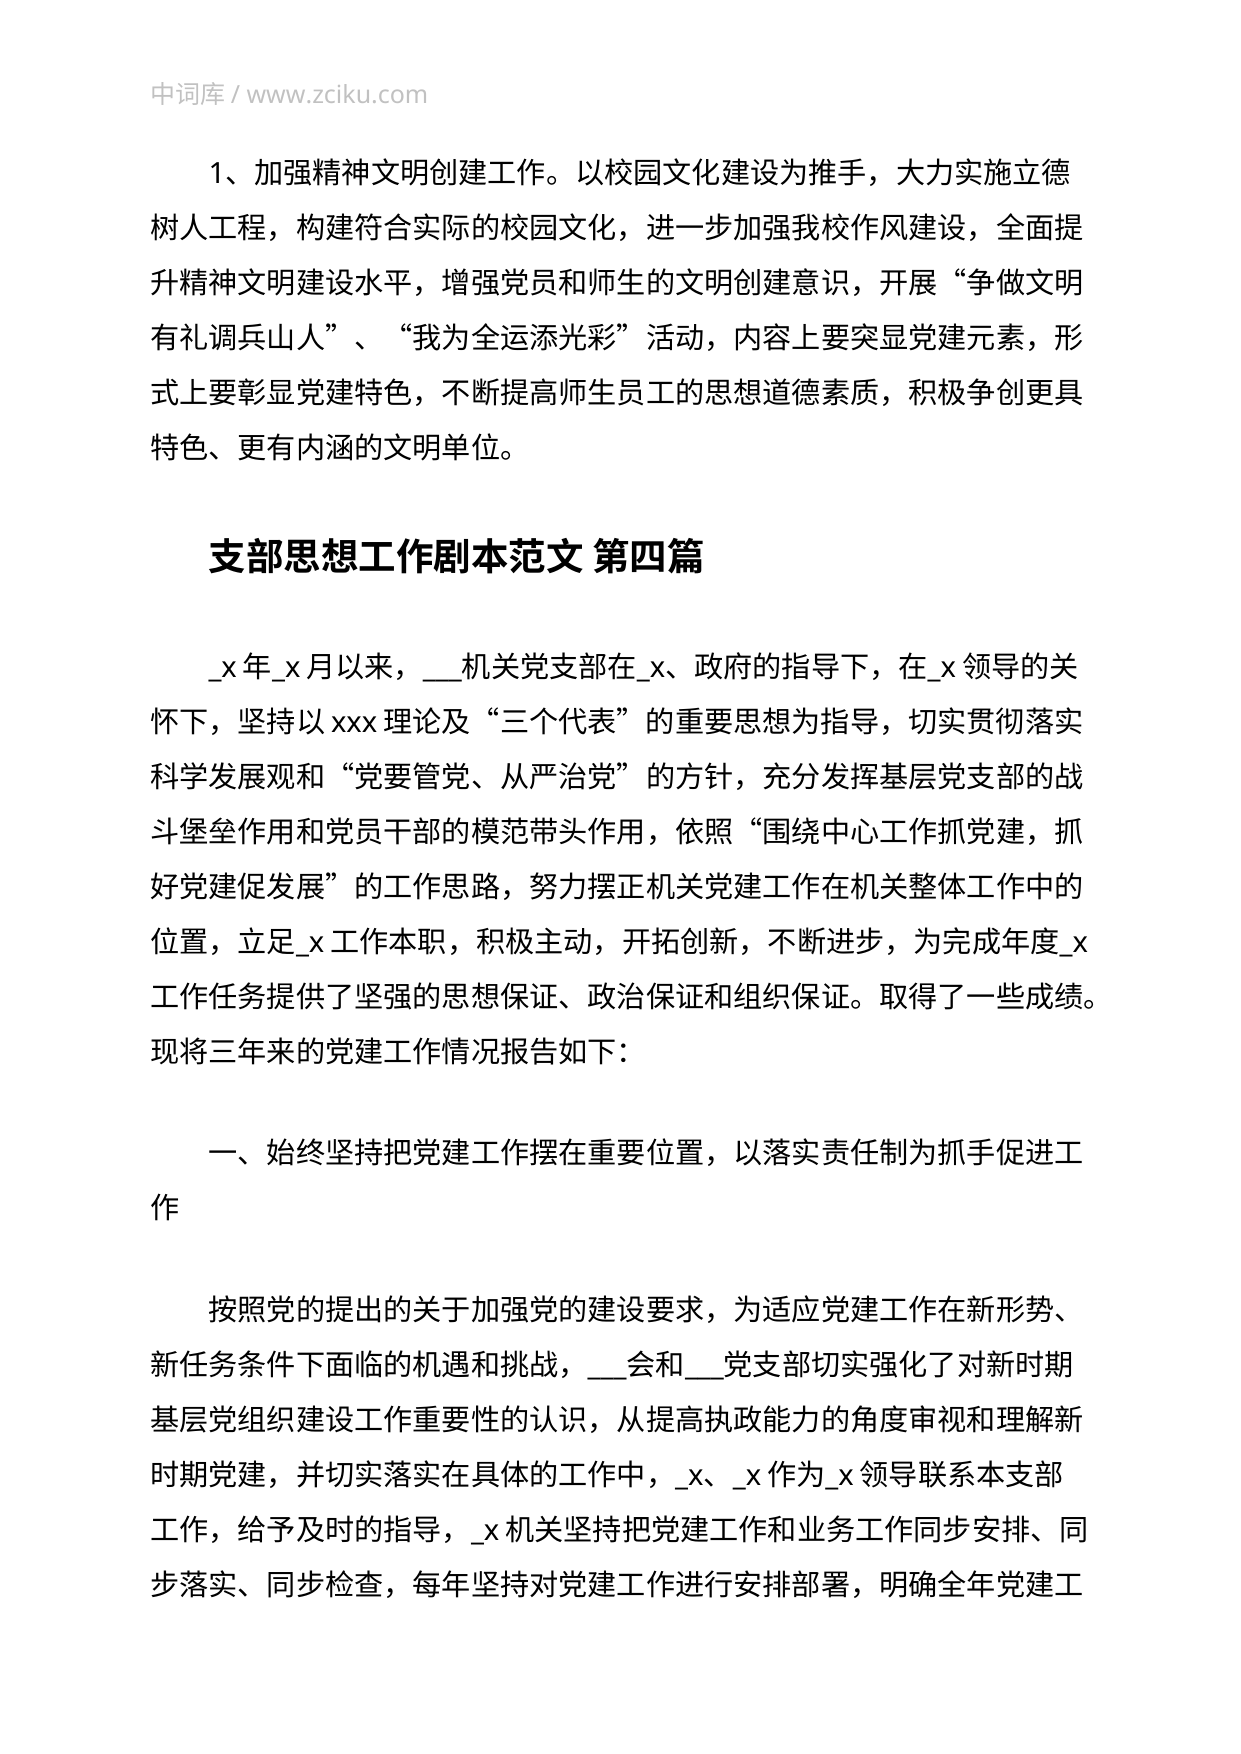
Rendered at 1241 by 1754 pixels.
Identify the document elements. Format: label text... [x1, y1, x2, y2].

text _x年_x月以来，___机关党支部在_x、政府的指导下，在_x领导的关怀下，坚持以xxx理论及“三个代表”的重要思想为指导，切实贯彻落实科学发展观和“党要管党、从严治党”的方针，充分发挥基层党支部的战斗堡垒作用和党员干部的模范带头作用，依照“围绕中心工作抓党建，抓好党建促发展”的工作思路，努力摆正机关党建工作在机关整体工作中的位置，立足_x工作本职，积极主动，开拓创新，不断进步，为完成年度_x工作任务提供了坚强的思想保证、政治保证和组织保证。取得了一些成绩。现将三年来的党建工作情况报告如下： [150, 644, 1090, 1071]
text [150, 1287, 1090, 1604]
text 支部思想工作剧本范文 第四篇 [150, 526, 1090, 581]
text 一、始终坚持把党建工作摆在重要位置，以落实责任制为抓手促进工作 [150, 1130, 1090, 1227]
text 1、加强精神文明创建工作。以校园文化建设为推手，大力实施立德树人工程，构建符合实际的校园文化，进一步加强我校作风建设，全面提升精神文明建设水平，增强党员和师生的文明创建意识，开展“争做文明有礼调兵山人”、“我为全运添光彩”活动，内容上要突显党建元素，形式上要彰显党建特色，不断提高师生员工的思想道德素质，积极争创更具特色、更有内涵的文明单位。 [150, 150, 1090, 467]
